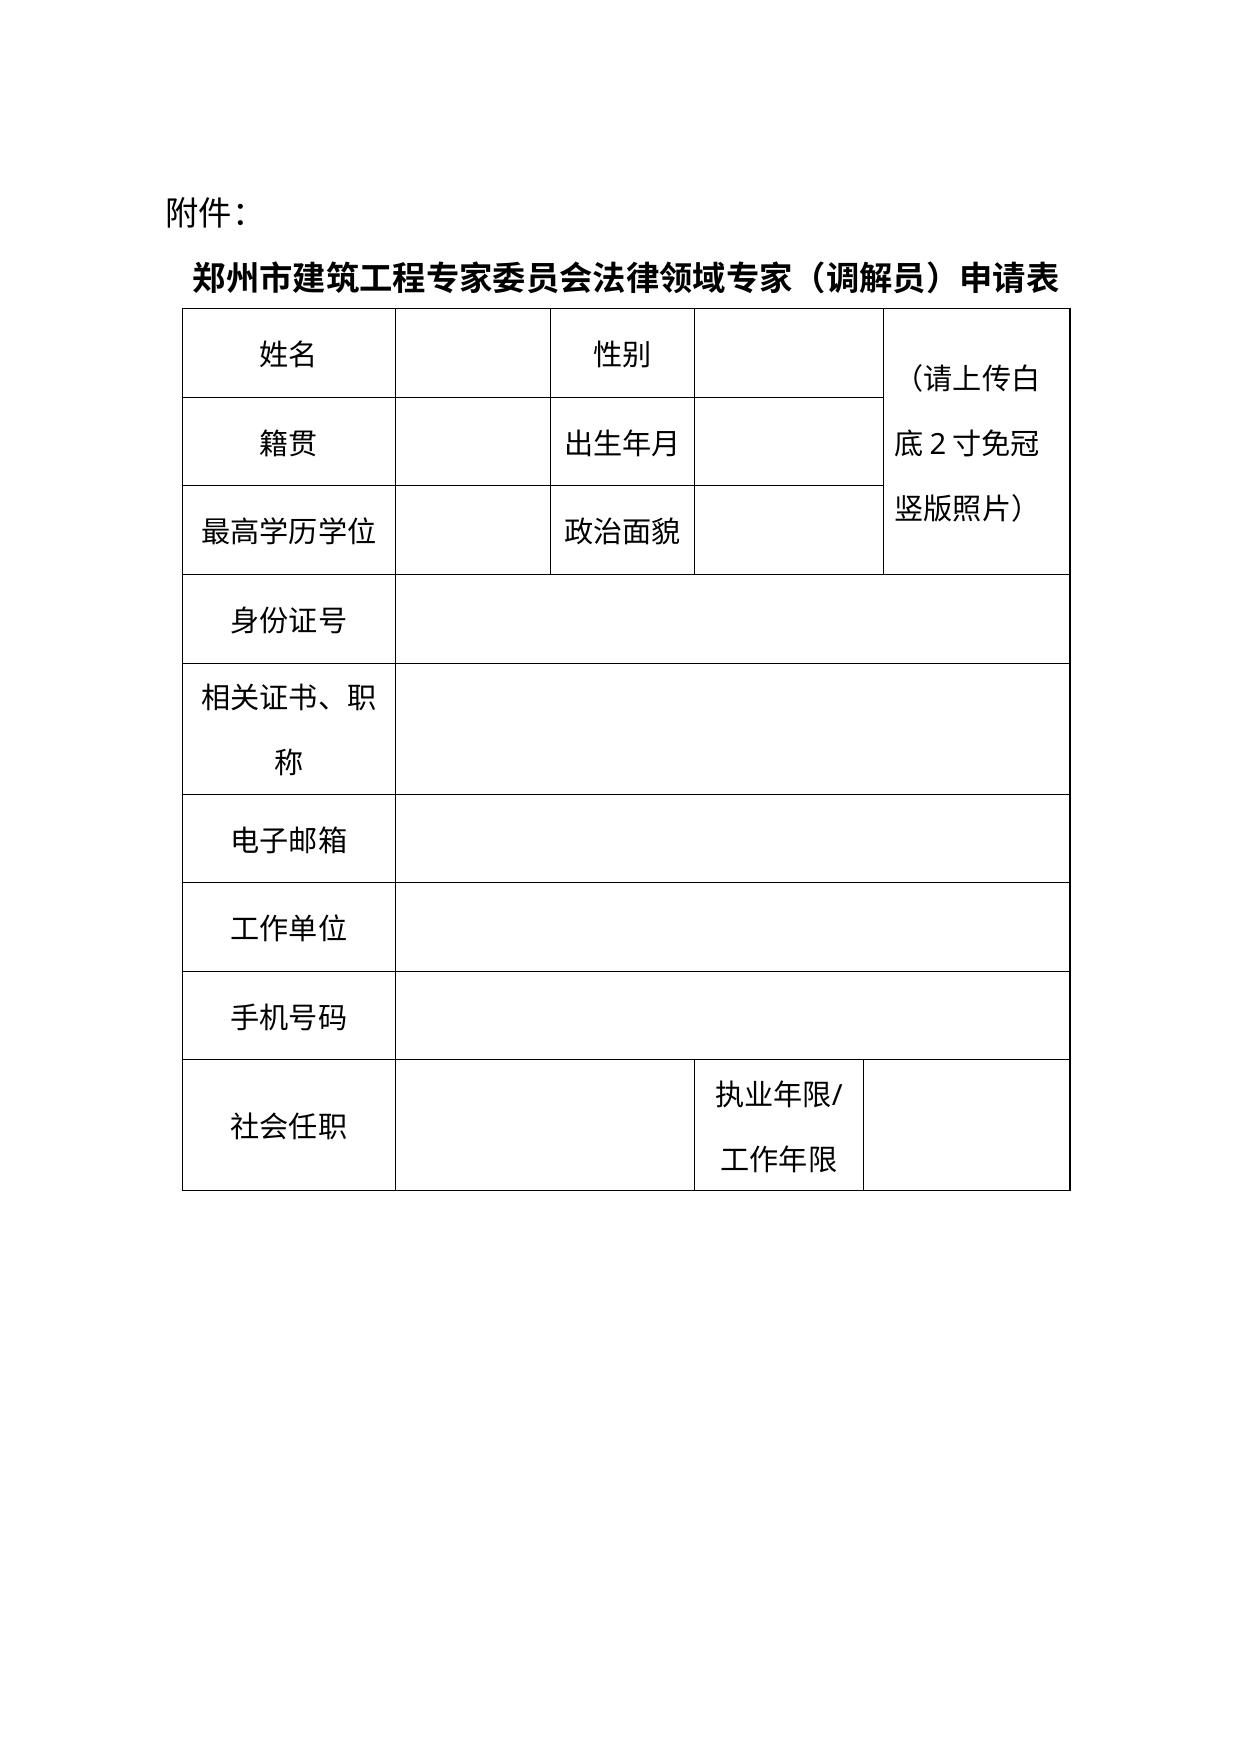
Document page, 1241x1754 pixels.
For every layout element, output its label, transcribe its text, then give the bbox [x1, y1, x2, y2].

table_header 性别 [551, 309, 694, 397]
table_cell [396, 575, 1069, 662]
table_cell 政治面貌 [551, 486, 694, 574]
table_cell 手机号码 [183, 972, 395, 1059]
table_header [396, 309, 550, 397]
table_cell [695, 486, 883, 574]
table_cell [396, 664, 1069, 793]
table_cell [396, 1060, 694, 1190]
table_cell [396, 883, 1069, 971]
table_cell 出生年月 [551, 398, 694, 485]
table_cell 社会任职 [183, 1060, 395, 1190]
table_cell [864, 1060, 1069, 1190]
table_cell 执业年限/工作年限 [695, 1060, 863, 1190]
text 附件： [165, 178, 1087, 243]
table_cell 身份证号 [183, 575, 395, 662]
table_cell [396, 972, 1069, 1059]
text 郑州市建筑工程专家委员会法律领域专家（调解员）申请表 [165, 243, 1087, 308]
table_cell 相关证书、职称 [183, 664, 395, 793]
table_cell 工作单位 [183, 883, 395, 971]
table_cell 最高学历学位 [183, 486, 395, 574]
table_cell 籍贯 [183, 398, 395, 485]
table_cell 电子邮箱 [183, 795, 395, 882]
table_header 姓名 [183, 309, 395, 397]
table_cell [695, 398, 883, 485]
table_header （请上传白底2寸免冠竖版照片） [884, 309, 1069, 574]
table_cell [396, 486, 550, 574]
table_cell [396, 795, 1069, 882]
table_cell [396, 398, 550, 485]
table_header [695, 309, 883, 397]
